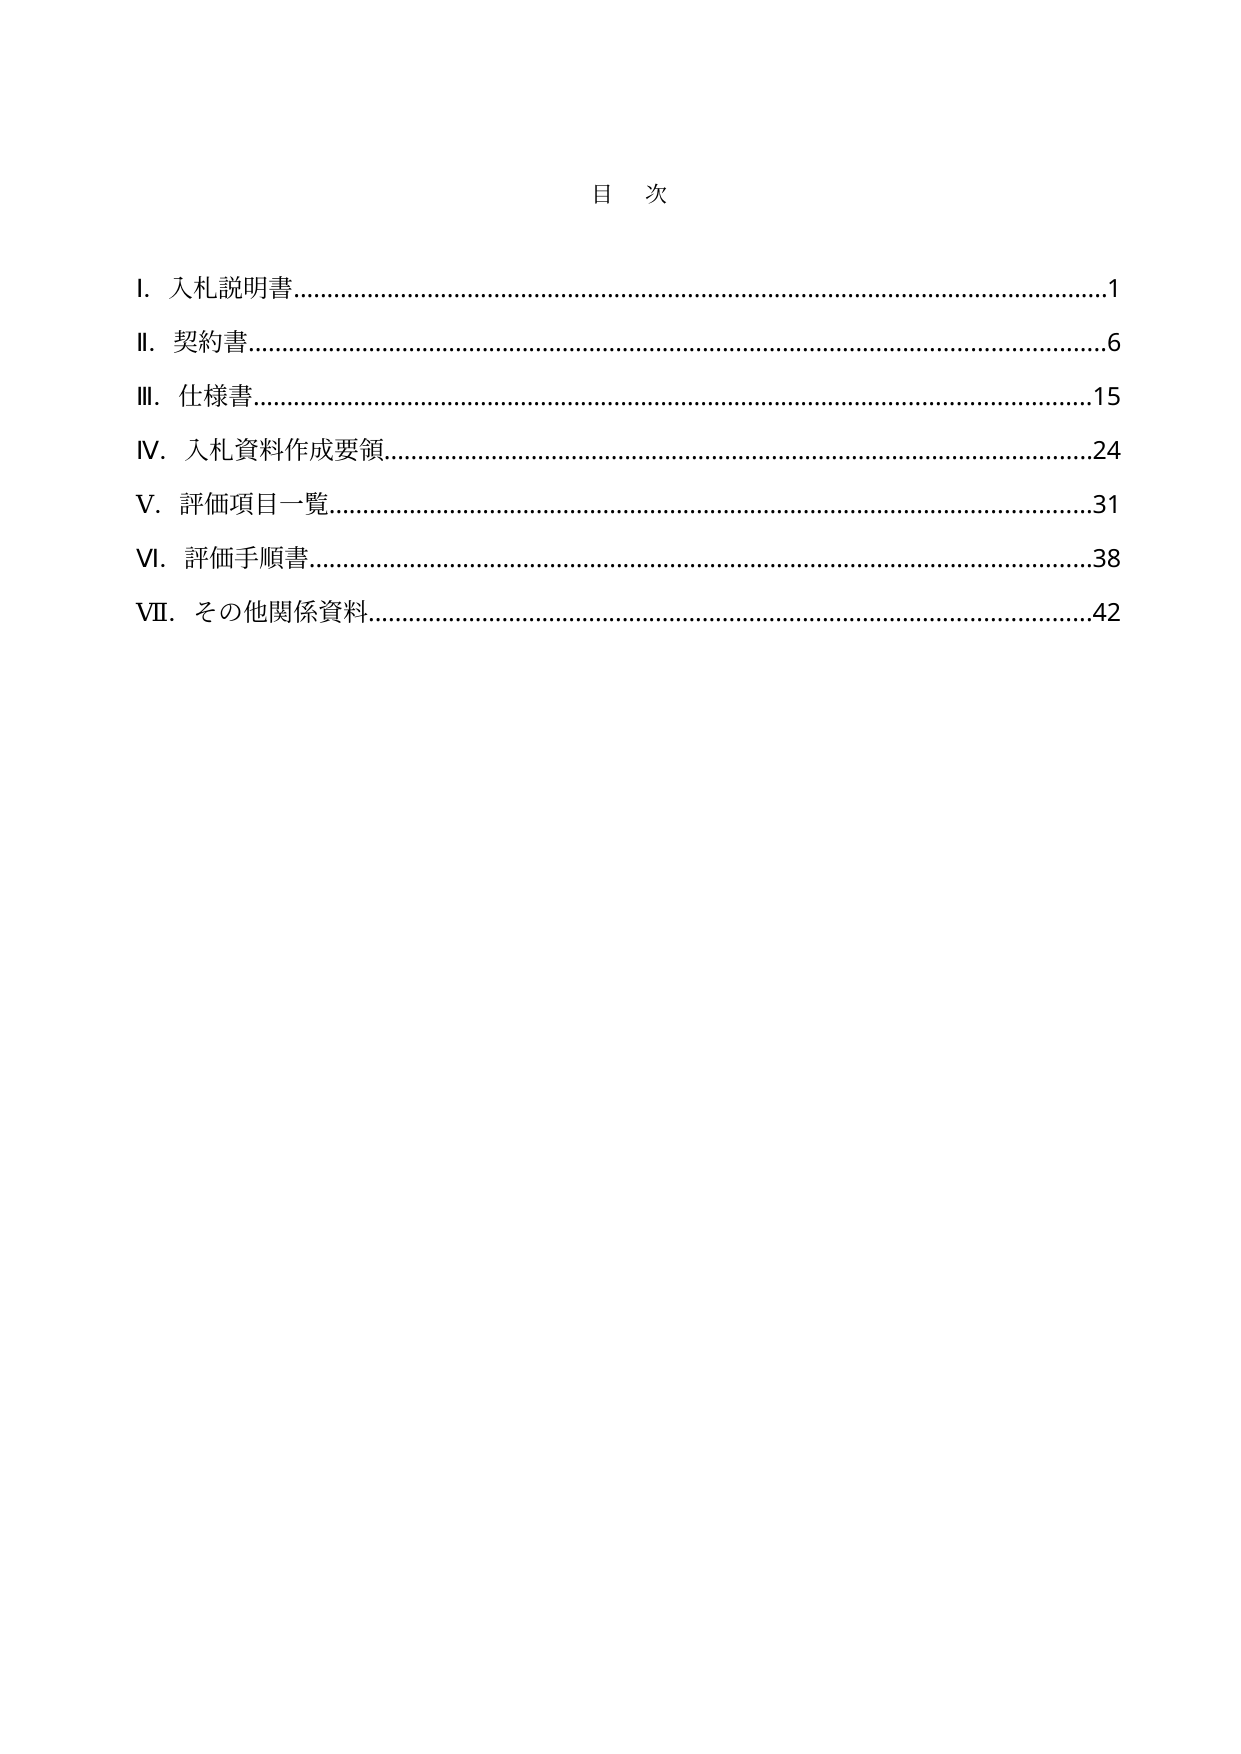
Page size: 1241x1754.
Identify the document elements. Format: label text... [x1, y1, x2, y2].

text Ⅱ．契約書 6 [136, 323, 1122, 359]
text Ⅰ．入札説明書 1 [136, 269, 1122, 305]
text Ⅵ．評価手順書 38 [136, 539, 1122, 575]
text Ⅴ．評価項目一覧 31 [136, 485, 1122, 521]
text Ⅲ．仕様書 15 [136, 377, 1122, 413]
text Ⅳ．入札資料作成要領 24 [136, 431, 1122, 467]
text Ⅶ．その他関係資料 42 [136, 593, 1122, 629]
text 目次 [136, 178, 1122, 209]
